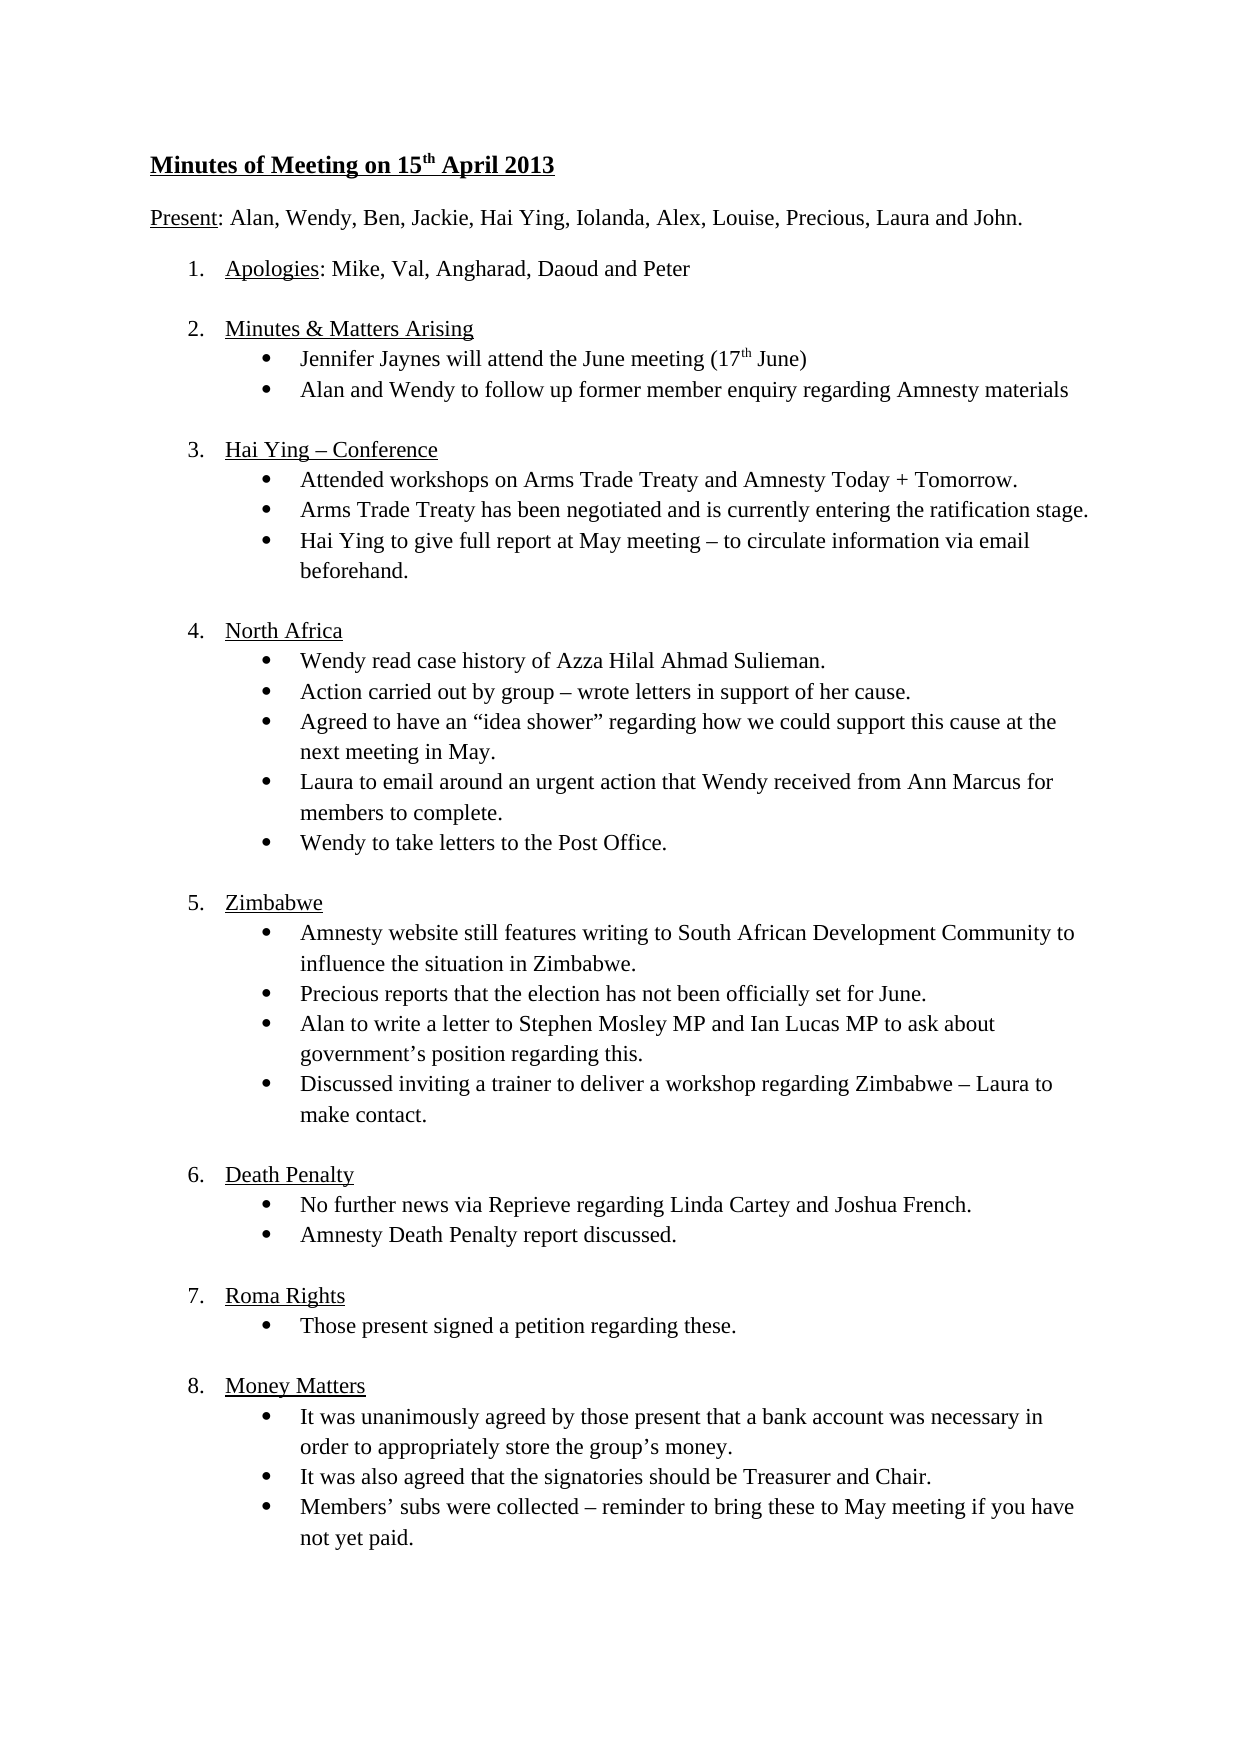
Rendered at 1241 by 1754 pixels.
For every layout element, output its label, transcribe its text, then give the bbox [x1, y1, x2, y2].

text Present: Alan, Wendy, Ben, Jackie, Hai Ying, Iolanda, Alex, Louise, Precious, Laura and John. [150, 204, 1090, 230]
list Alan to write a letter to Stephen Mosley MP and Ian Lucas MP to ask about government’s position regarding this. [262, 1010, 1090, 1067]
list Laura to email around an urgent action that Wendy received from Ann Marcus for members to complete. [262, 768, 1090, 825]
list Precious reports that the election has not been officially set for June. [262, 980, 1090, 1006]
list Roma Rights [187, 1282, 1090, 1308]
list Action carried out by group – wrote letters in support of her cause. [262, 678, 1090, 704]
list Jennifer Jaynes will attend the June meeting (17th June) [262, 346, 1090, 372]
list Minutes & Matters Arising [187, 315, 1090, 342]
list Amnesty website still features writing to South African Development Community to influence the situation in Zimbabwe. [262, 919, 1090, 976]
list North Africa [187, 617, 1090, 644]
list Attended workshops on Arms Trade Treaty and Amnesty Today + Tomorrow. [262, 466, 1090, 493]
list It was also agreed that the signatories should be Treasurer and Chair. [262, 1463, 1090, 1489]
text Minutes of Meeting on 15th April 2013 [150, 150, 1090, 179]
list Members’ subs were collected – reminder to bring these to May meeting if you have not yet paid. [262, 1493, 1090, 1550]
list It was unanimously agreed by those present that a bank account was necessary in order to appropriately store the group’s money. [262, 1403, 1090, 1459]
list Money Matters [187, 1373, 1090, 1399]
list Arms Trade Treaty has been negotiated and is currently entering the ratification stage. [262, 497, 1090, 523]
list Wendy read case history of Azza Hilal Ahmad Sulieman. [262, 648, 1090, 674]
list Agreed to have an “idea shower” regarding how we could support this cause at the next meeting in May. [262, 708, 1090, 764]
list No further news via Reprieve regarding Linda Cartey and Joshua French. [262, 1191, 1090, 1218]
list Zimbabwe [187, 889, 1090, 916]
list Alan and Wendy to follow up former member enquiry regarding Amnesty materials [262, 376, 1090, 402]
list Hai Ying to give full report at May meeting – to circulate information via email beforehand. [262, 527, 1090, 583]
list Hai Ying – Conference [187, 436, 1090, 462]
list Apologies: Mike, Val, Angharad, Daoud and Peter [187, 255, 1090, 281]
list Death Penalty [187, 1161, 1090, 1187]
list Wendy to take letters to the Post Office. [262, 829, 1090, 855]
list Those present signed a petition regarding these. [262, 1312, 1090, 1338]
list Amnesty Death Penalty report discussed. [262, 1222, 1090, 1248]
list Discussed inviting a trainer to deliver a workshop regarding Zimbabwe – Laura to make contact. [262, 1071, 1090, 1127]
